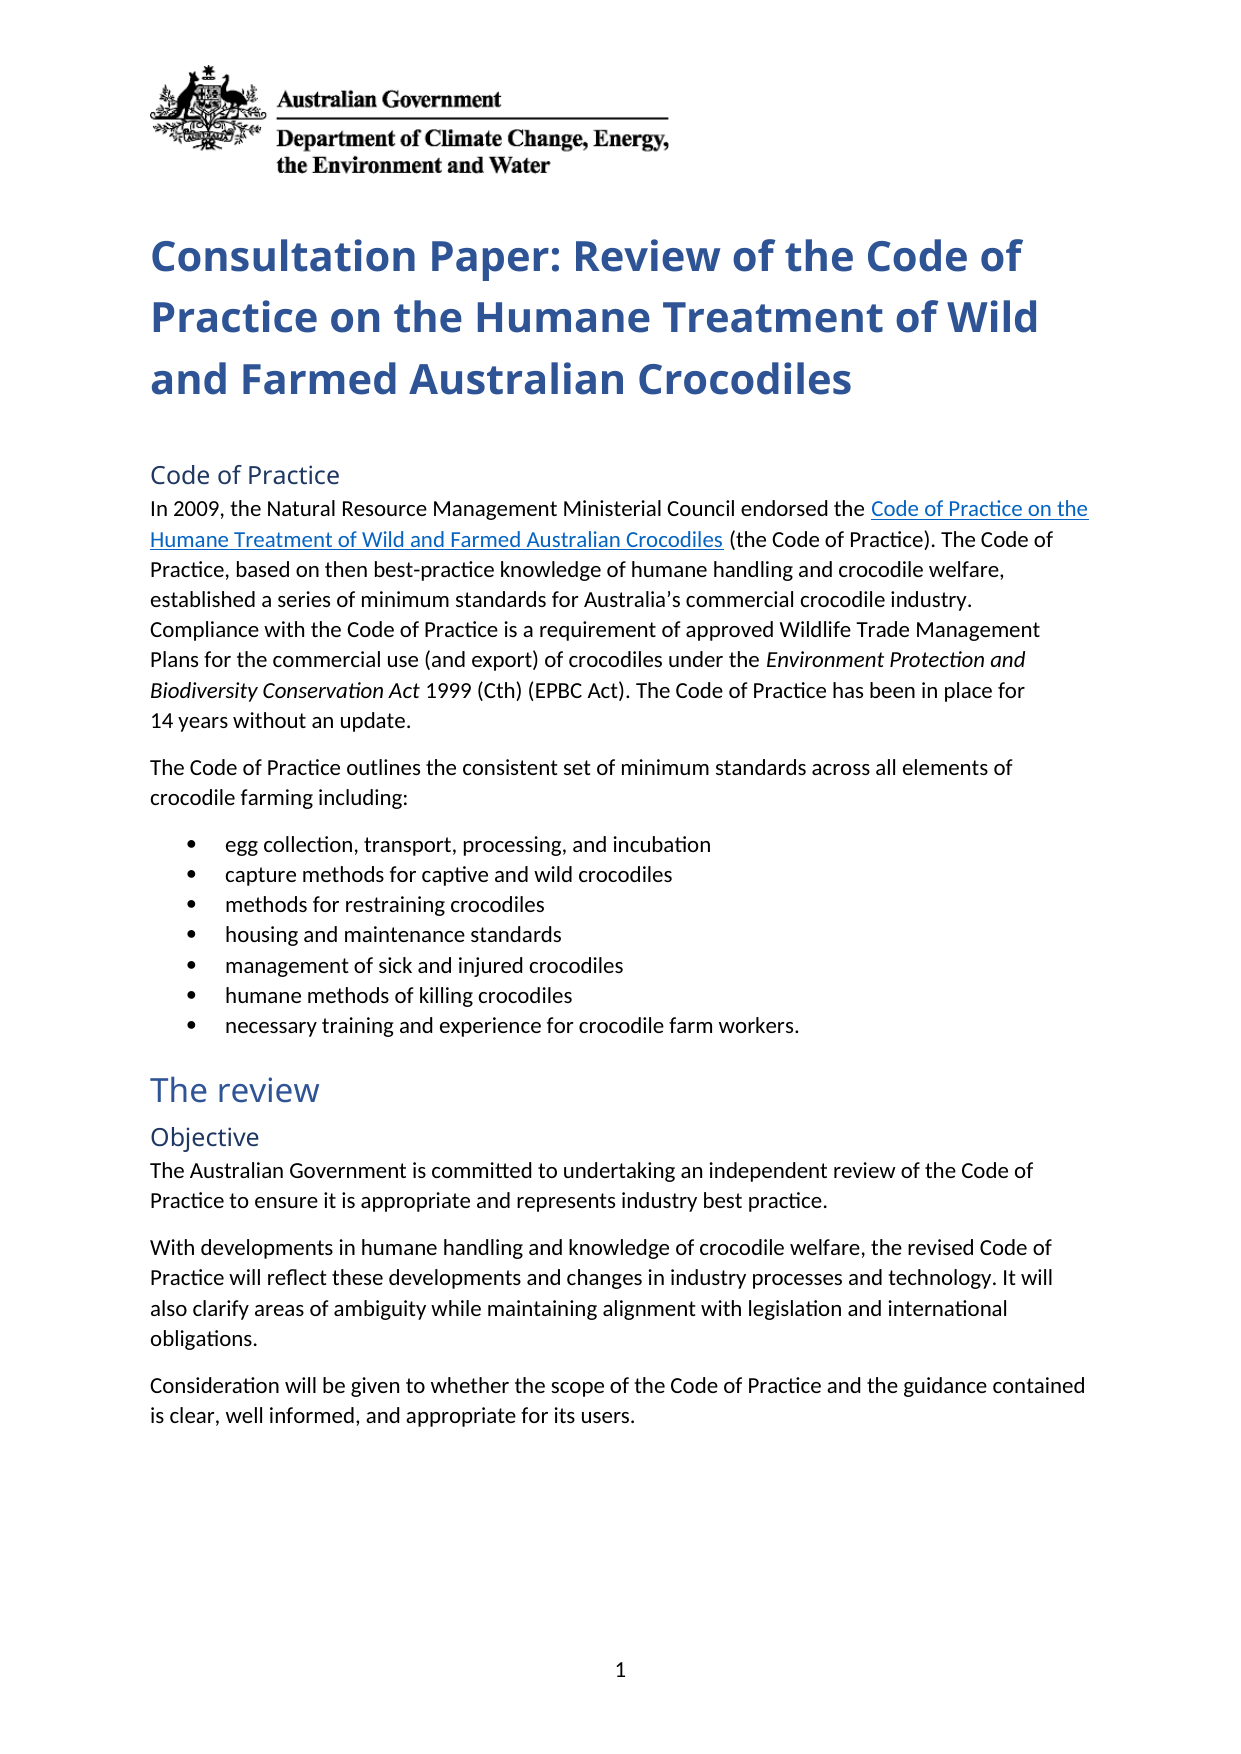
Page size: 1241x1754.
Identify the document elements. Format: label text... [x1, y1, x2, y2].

text In 2009, the Natural Resource Management Ministerial Council endorsed the Code of Practice on the Humane Treatment of Wild and Farmed Australian Crocodiles (the Code of Practice). The Code of Practice, based on then best-practice knowledge of humane handling and crocodile welfare, established a series of minimum standards for Australia’s commercial crocodile industry. Compliance with the Code of Practice is a requirement of approved Wildlife Trade Management Plans for the commercial use (and export) of crocodiles under the Environment Protection and Biodiversity Conservation Act 1999 (Cth) (EPBC Act). The Code of Practice has been in place for 14 years without an update. [150, 494, 1090, 734]
text The Code of Practice outlines the consistent set of minimum standards across all elements of crocodile farming including: [150, 753, 1090, 811]
subtitle The review [150, 1066, 1090, 1112]
text Consideration will be given to whether the scope of the Code of Practice and the guidance contained is clear, well informed, and appropriate for its users. [150, 1371, 1090, 1429]
subtitle Consultation Paper: Review of the Code of Practice on the Humane Treatment of Wild and Farmed Australian Crocodiles [150, 227, 1090, 406]
subtitle Code of Practice [150, 458, 1090, 492]
picture [150, 65, 669, 174]
list housing and maintenance standards [187, 921, 1090, 948]
list management of sick and injured crocodiles [187, 951, 1090, 979]
text With developments in humane handling and knowledge of crocodile welfare, the revised Code of Practice will reflect these developments and changes in industry processes and technology. It will also clarify areas of ambiguity while maintaining alignment with legislation and international obligations. [150, 1233, 1090, 1352]
list egg collection, transport, processing, and incubation [187, 830, 1090, 858]
list humane methods of killing crocodiles [187, 981, 1090, 1009]
text The Australian Government is committed to undertaking an independent review of the Code of Practice to ensure it is appropriate and represents industry best practice. [150, 1156, 1090, 1214]
list necessary training and experience for crocodile farm workers. [187, 1011, 1090, 1039]
subtitle Objective [150, 1119, 1090, 1153]
list capture methods for captive and wild crocodiles [187, 860, 1090, 888]
list methods for restraining crocodiles [187, 890, 1090, 918]
